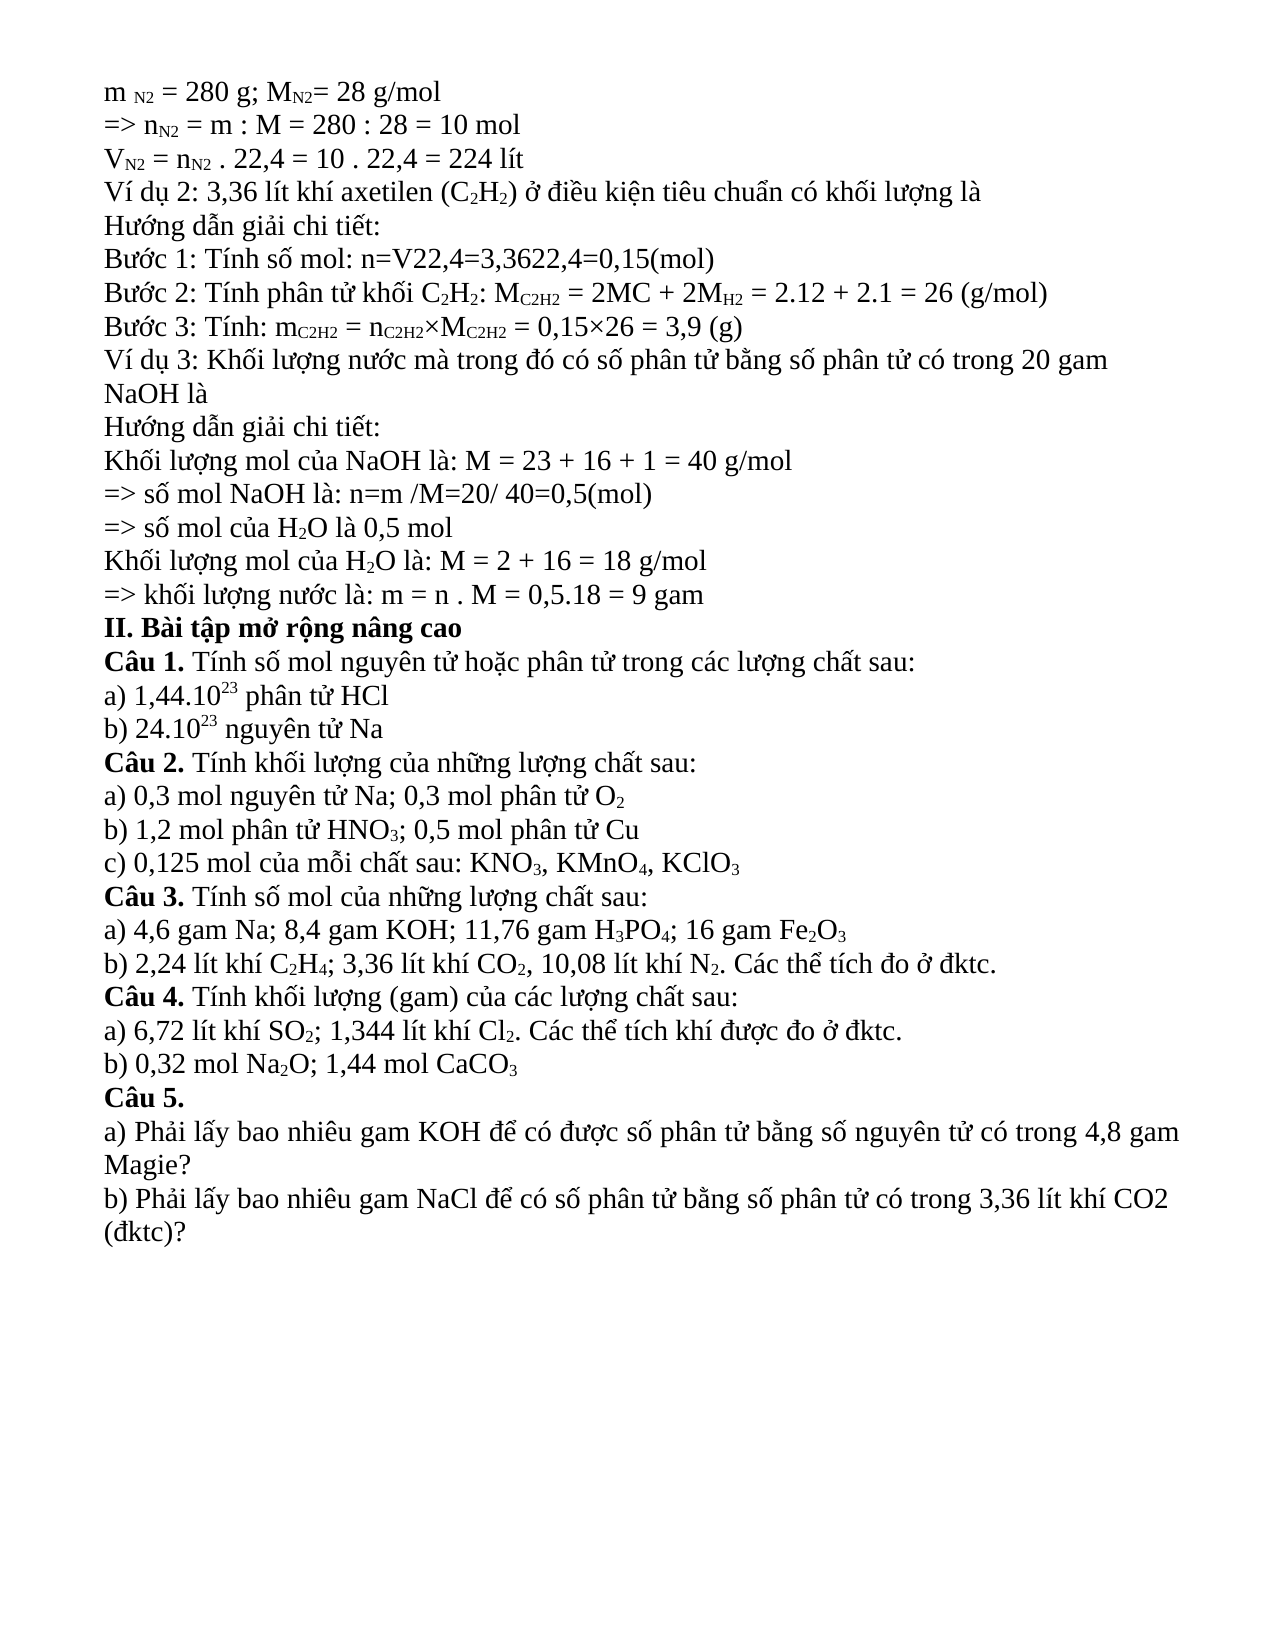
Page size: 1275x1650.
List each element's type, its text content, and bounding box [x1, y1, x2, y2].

text Hướng dẫn giải chi tiết: [103, 208, 1181, 242]
text II. Bài tập mở rộng nâng cao [103, 611, 1181, 644]
text => số mol của H2O là 0,5 mol [103, 510, 1181, 543]
text Bước 3: Tính: mC2H2 = nC2H2×MC2H2 = 0,15×26 = 3,9 (g) [103, 309, 1181, 342]
text b) 2,24 lít khí C2H4; 3,36 lít khí CO2, 10,08 lít khí N2. Các thể tích đo ở đktc. [103, 946, 1181, 979]
text Câu 2. Tính khối lượng của những lượng chất sau: [103, 745, 1181, 778]
text Ví dụ 2: 3,36 lít khí axetilen (C2H2) ở điều kiện tiêu chuẩn có khối lượng là [103, 174, 1181, 208]
text b) 0,32 mol Na2O; 1,44 mol CaCO3 [103, 1047, 1181, 1080]
text Câu 5. [103, 1080, 1181, 1114]
text b) 24.1023 nguyên tử Na [103, 711, 1181, 745]
text Hướng dẫn giải chi tiết: [103, 409, 1181, 443]
text Khối lượng mol của H2O là: M = 2 + 16 = 18 g/mol [103, 543, 1181, 577]
text a) Phải lấy bao nhiêu gam KOH để có được số phân tử bằng số nguyên tử có trong 4,8 gam Magie? [103, 1114, 1181, 1181]
text a) 6,72 lít khí SO2; 1,344 lít khí Cl2. Các thể tích khí được đo ở đktc. [103, 1013, 1181, 1047]
text b) Phải lấy bao nhiêu gam NaCl để có số phân tử bằng số phân tử có trong 3,36 lít khí CO2 (đktc)? [103, 1181, 1181, 1248]
text => nN2 = m : M = 280 : 28 = 10 mol [103, 107, 1181, 141]
text Ví dụ 3: Khối lượng nước mà trong đó có số phân tử bằng số phân tử có trong 20 gam NaOH là [103, 342, 1181, 409]
text Khối lượng mol của NaOH là: M = 23 + 16 + 1 = 40 g/mol [103, 443, 1181, 476]
text VN2 = nN2 . 22,4 = 10 . 22,4 = 224 lít [103, 141, 1181, 174]
text Bước 1: Tính số mol: n=V22,4=3,3622,4=0,15(mol) [103, 242, 1181, 275]
text Câu 1. Tính số mol nguyên tử hoặc phân tử trong các lượng chất sau: [103, 644, 1181, 678]
text => khối lượng nước là: m = n . M = 0,5.18 = 9 gam [103, 577, 1181, 611]
text a) 1,44.1023 phân tử HCl [103, 678, 1181, 711]
text b) 1,2 mol phân tử HNO3; 0,5 mol phân tử Cu [103, 812, 1181, 845]
text Câu 3. Tính số mol của những lượng chất sau: [103, 879, 1181, 912]
text m N2 = 280 g; MN2= 28 g/mol [103, 74, 1181, 107]
text => số mol NaOH là: n=m /M=20/ 40=0,5(mol) [103, 476, 1181, 510]
text c) 0,125 mol của mỗi chất sau: KNO3, KMnO4, KClO3 [103, 845, 1181, 879]
text Câu 4. Tính khối lượng (gam) của các lượng chất sau: [103, 979, 1181, 1013]
text Bước 2: Tính phân tử khối C2H2: MC2H2 = 2MC + 2MH2 = 2.12 + 2.1 = 26 (g/mol) [103, 275, 1181, 309]
text a) 0,3 mol nguyên tử Na; 0,3 mol phân tử O2 [103, 778, 1181, 812]
text a) 4,6 gam Na; 8,4 gam KOH; 11,76 gam H3PO4; 16 gam Fe2O3 [103, 912, 1181, 946]
